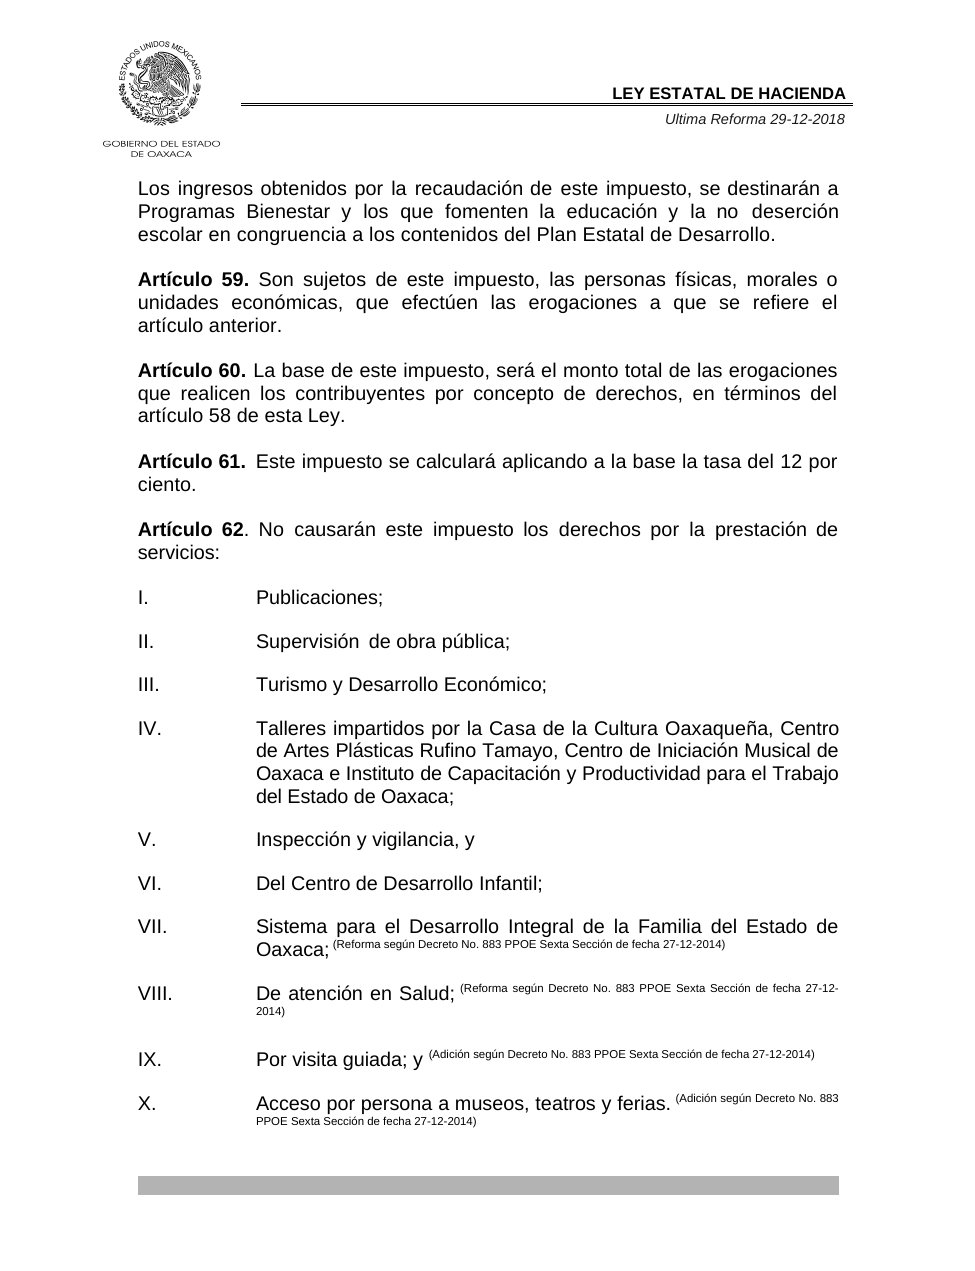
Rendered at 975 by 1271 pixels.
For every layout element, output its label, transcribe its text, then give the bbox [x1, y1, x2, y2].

list Publicaciones; [138, 586, 839, 609]
picture [100, 38, 223, 160]
text Artículo 59. Son sujetos de este impuesto, las personas físicas, morales o unidades económicas, que efectúen las erogaciones a que se refiere el artículo anterior. [138, 268, 839, 336]
list Talleres impartidos por la Casa de la Cultura Oaxaqueña, Centro de Artes Plásticas Rufino Tamayo, Centro de Iniciación Musical de Oaxaca e Instituto de Capacitación y Productividad para el Trabajo del Estado de Oaxaca; [138, 717, 839, 807]
list Acceso por persona a museos, teatros y ferias. (Adición según Decreto No. 883 PPOE Sexta Sección de fecha 27-12-2014) [138, 1091, 839, 1137]
list Supervisión de obra pública; [138, 629, 839, 652]
list Sistema para el Desarrollo Integral de la Familia del Estado de Oaxaca; (Reforma según Decreto No. 883 PPOE Sexta Sección de fecha 27-12-2014) [138, 915, 839, 961]
text Artículo 61. Este impuesto se calculará aplicando a la base la tasa del 12 por ciento. [138, 450, 839, 495]
text Los ingresos obtenidos por la recaudación de este impuesto, se destinarán a Programas Bienestar y los que fomenten la educación y la no deserción escolar en congruencia a los contenidos del Plan Estatal de Desarrollo. [138, 177, 839, 245]
list Turismo y Desarrollo Económico; [138, 673, 839, 696]
text Artículo 60. La base de este impuesto, será el monto total de las erogaciones que realicen los contribuyentes por concepto de derechos, en términos del artículo 58 de esta Ley. [138, 359, 839, 427]
list De atención en Salud; (Reforma según Decreto No. 883 PPOE Sexta Sección de fecha 27-12-2014) [138, 982, 839, 1027]
text Artículo 62. No causarán este impuesto los derechos por la prestación de servicios: [138, 518, 839, 563]
list Inspección y vigilancia, y [138, 828, 839, 851]
list Por visita guiada; y (Adición según Decreto No. 883 PPOE Sexta Sección de fecha 27-12-2014) [138, 1048, 839, 1071]
list Del Centro de Desarrollo Infantil; [138, 872, 839, 894]
